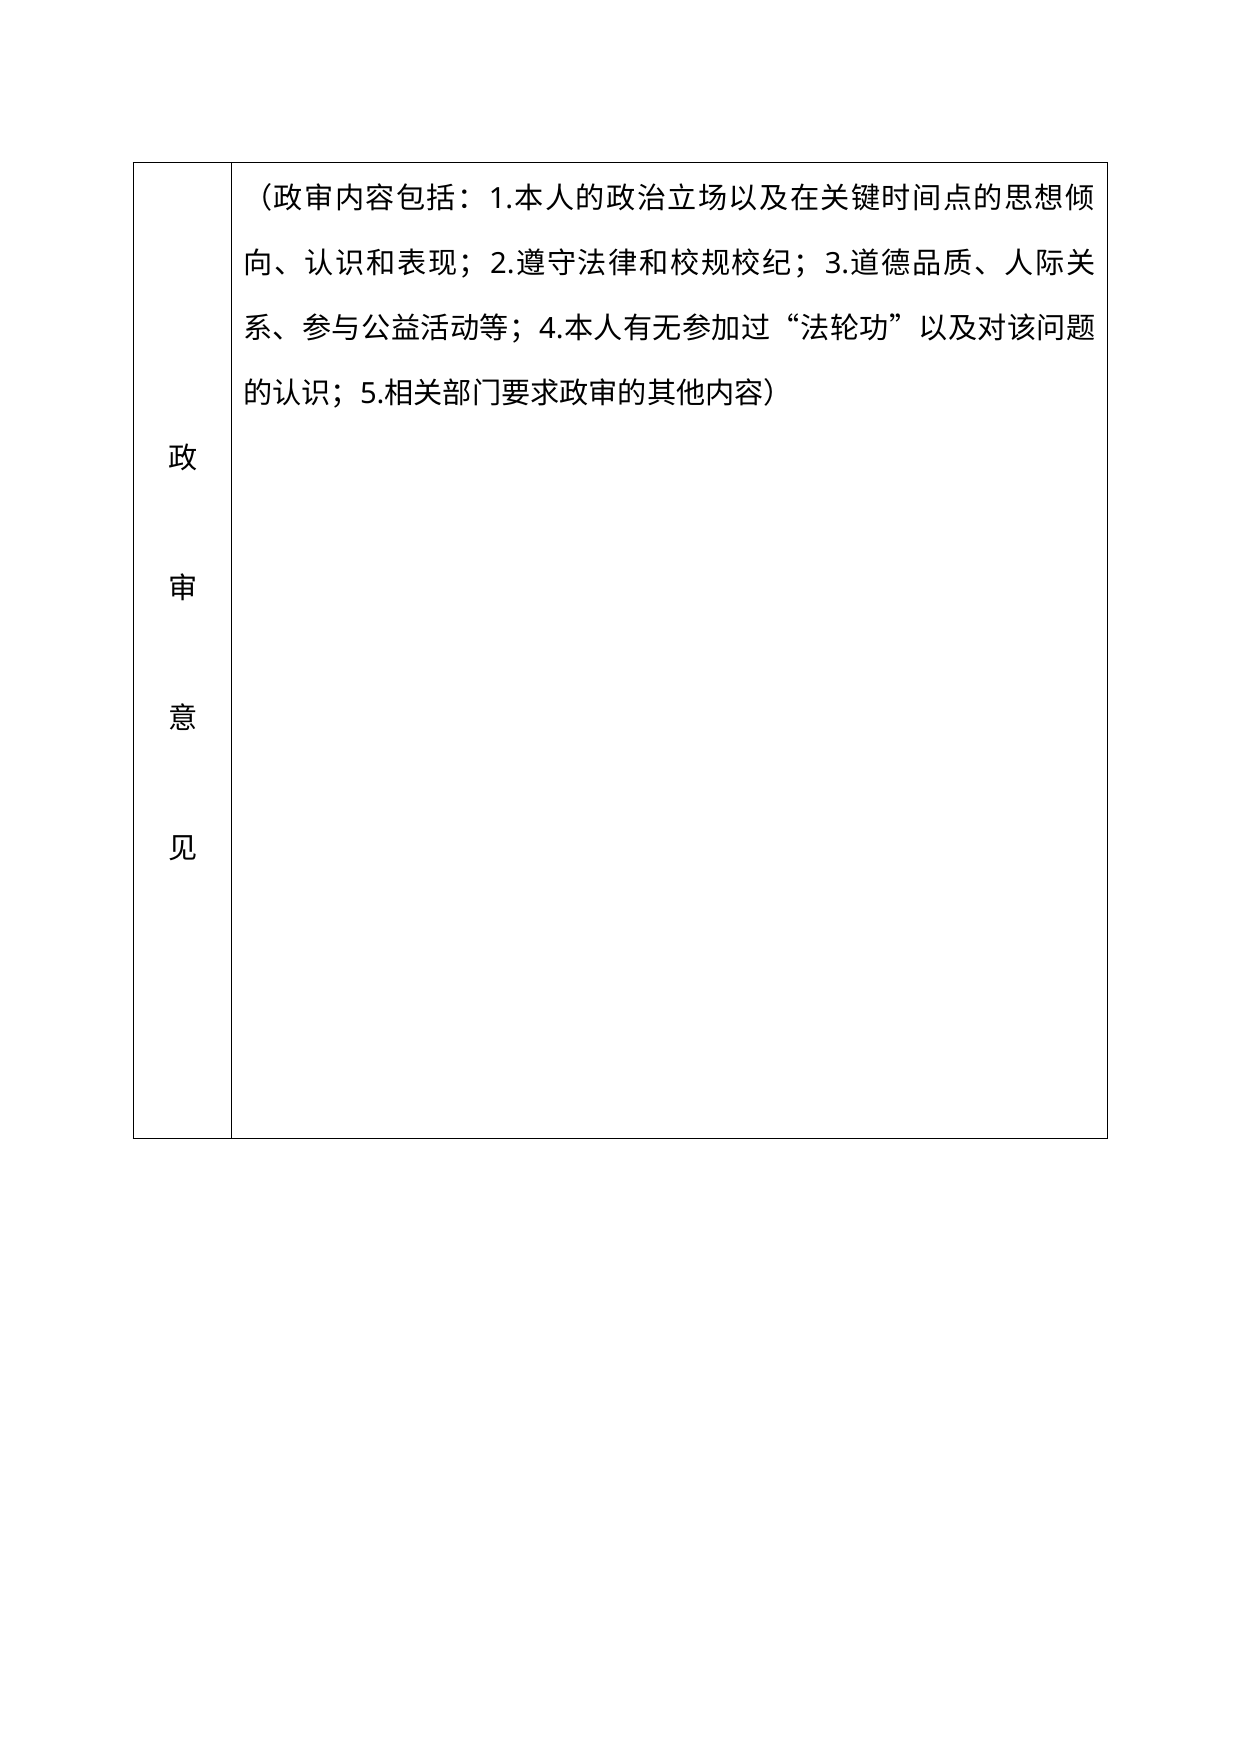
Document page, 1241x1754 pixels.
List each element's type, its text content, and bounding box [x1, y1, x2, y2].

table_cell （政审内容包括：1.本人的政治立场以及在关键时间点的思想倾向、认识和表现；2.遵守法律和校规校纪；3.道德品质、人际关系、参与公益活动等；4.本人有无参加过“法轮功”以及对该问题的认识；5.相关部门要求政审的其他内容） [232, 163, 1107, 1138]
table_cell 政 审 意 见 [134, 163, 231, 1138]
